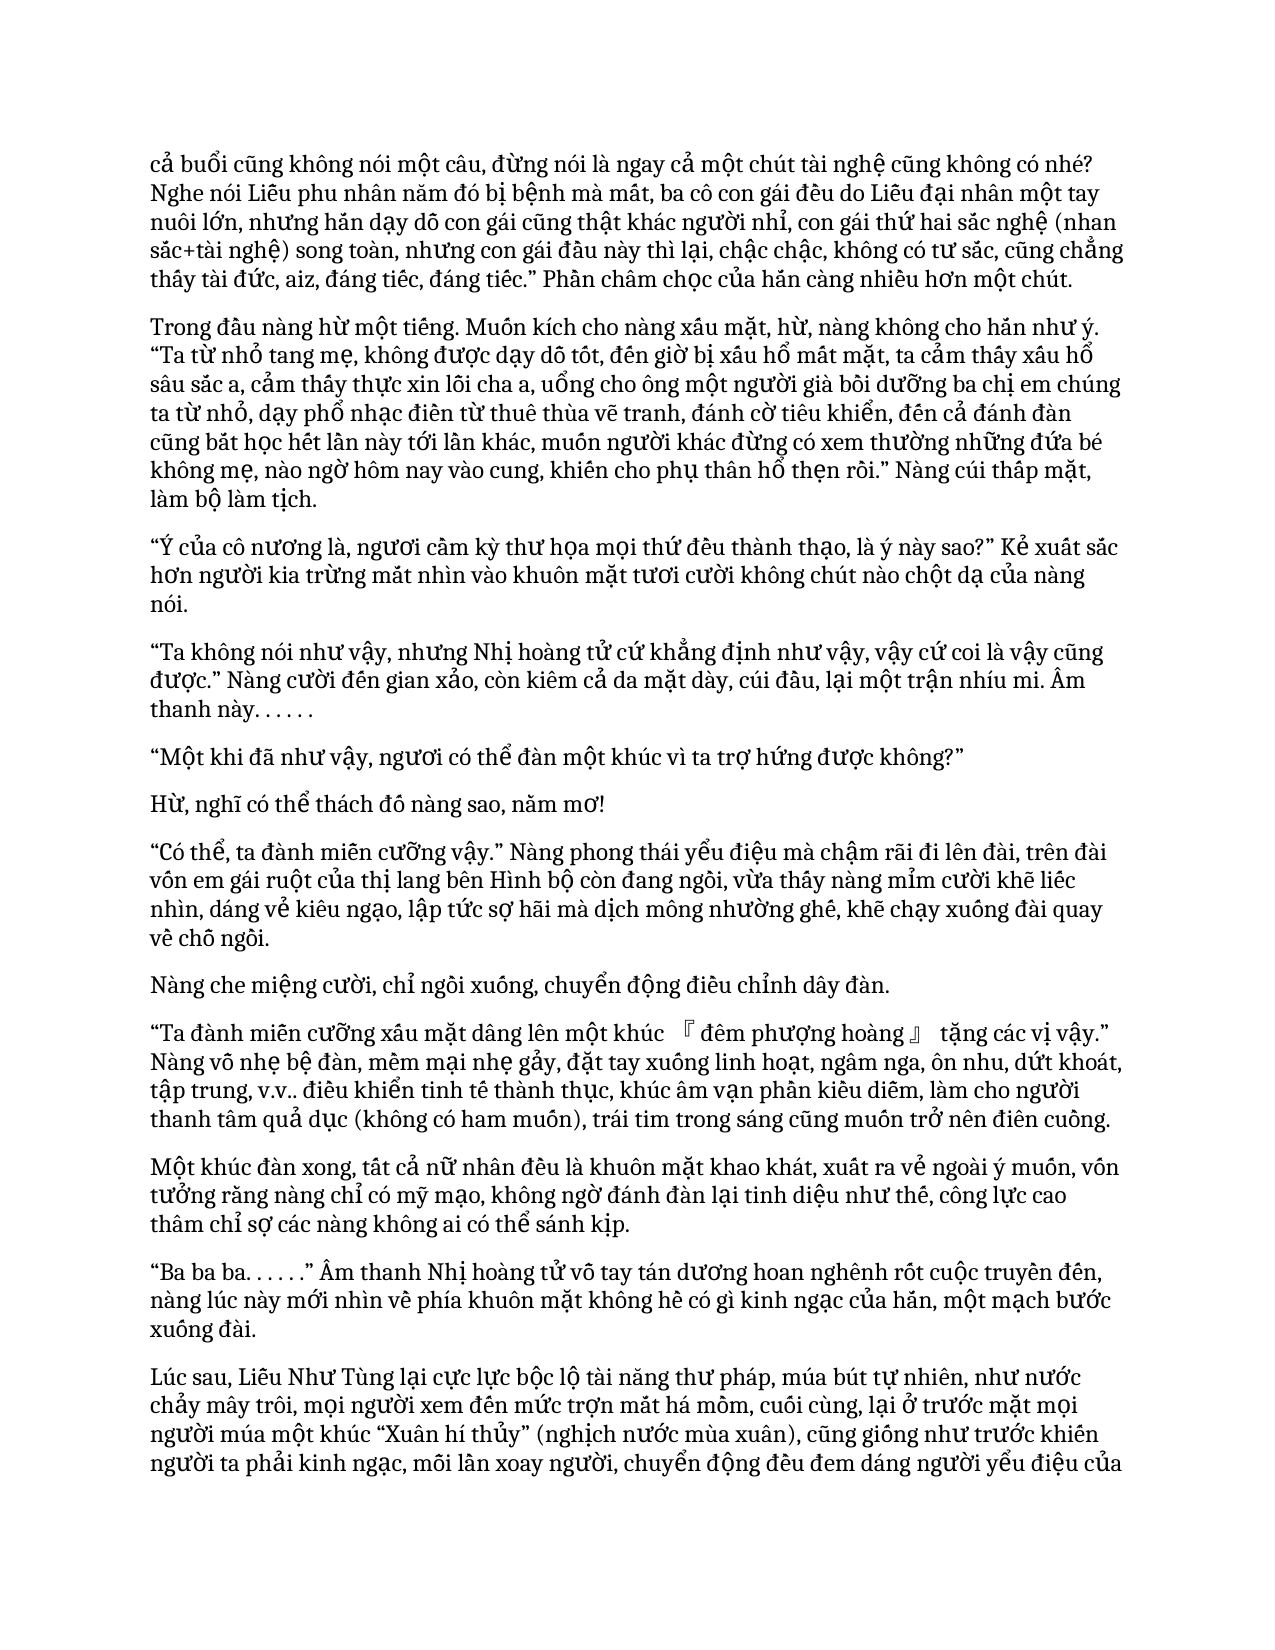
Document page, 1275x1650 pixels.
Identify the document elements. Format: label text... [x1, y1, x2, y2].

text Hừ, nghĩ có thể thách đố nàng sao, nằm mơ! [150, 790, 1125, 819]
text “Ý của cô nương là, ngươi cầm kỳ thư họa mọi thứ đều thành thạo, là ý này sao?” Kẻ xuất sắc hơn người kia trừng mắt nhìn vào khuôn mặt tươi cười không chút nào chột dạ của nàng nói. [150, 532, 1125, 619]
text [150, 150, 1125, 294]
text Nàng che miệng cười, chỉ ngồi xuống, chuyển động điều chỉnh dây đàn. [150, 971, 1125, 1000]
text “Có thể, ta đành miễn cưỡng vậy.” Nàng phong thái yểu điệu mà chậm rãi đi lên đài, trên đài vốn em gái ruột của thị lang bên Hình bộ còn đang ngồi, vừa thấy nàng mỉm cười khẽ liếc nhìn, dáng vẻ kiêu ngạo, lập tức sợ hãi mà dịch mông nhường ghế, khẽ chạy xuống đài quay về chỗ ngồi. [150, 837, 1125, 952]
text “Ta đành miễn cưỡng xấu mặt dâng lên một khúc 『 đêm phượng hoàng 』 tặng các vị vậy.” Nàng vỗ nhẹ bệ đàn, mềm mại nhẹ gảy, đặt tay xuống linh hoạt, ngâm nga, ôn nhu, dứt khoát, tập trung, v.v.. điều khiển tinh tế thành thục, khúc âm vạn phần kiều diễm, làm cho người thanh tâm quả dục (không có ham muốn), trái tim trong sáng cũng muốn trở nên điên cuồng. [150, 1019, 1125, 1134]
text Một khúc đàn xong, tất cả nữ nhân đều là khuôn mặt khao khát, xuất ra vẻ ngoài ý muốn, vốn tưởng rằng nàng chỉ có mỹ mạo, không ngờ đánh đàn lại tinh diệu như thế, công lực cao thâm chỉ sợ các nàng không ai có thể sánh kịp. [150, 1152, 1125, 1239]
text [150, 1362, 1125, 1477]
text Trong đầu nàng hừ một tiếng. Muốn kích cho nàng xấu mặt, hừ, nàng không cho hắn như ý. “Ta từ nhỏ tang mẹ, không được dạy dỗ tốt, đến giờ bị xấu hổ mất mặt, ta cảm thấy xấu hổ sâu sắc a, cảm thấy thực xin lỗi cha a, uổng cho ông một người già bồi dưỡng ba chị em chúng ta từ nhỏ, dạy phổ nhạc điền từ thuê thùa vẽ tranh, đánh cờ tiêu khiển, đến cả đánh đàn cũng bắt học hết lần này tới lần khác, muốn người khác đừng có xem thường những đứa bé không mẹ, nào ngờ hôm nay vào cung, khiến cho phụ thân hổ thẹn rồi.” Nàng cúi thấp mặt, làm bộ làm tịch. [150, 312, 1125, 514]
text “Ta không nói như vậy, nhưng Nhị hoàng tử cứ khẳng định như vậy, vậy cứ coi là vậy cũng được.” Nàng cười đến gian xảo, còn kiêm cả da mặt dày, cúi đầu, lại một trận nhíu mi. Âm thanh này. . . . . . [150, 637, 1125, 724]
text “Một khi đã như vậy, ngươi có thể đàn một khúc vì ta trợ hứng được không?” [150, 742, 1125, 771]
text “Ba ba ba. . . . . .” Âm thanh Nhị hoàng tử vỗ tay tán dương hoan nghênh rốt cuộc truyền đến, nàng lúc này mới nhìn về phía khuôn mặt không hề có gì kinh ngạc của hắn, một mạch bước xuống đài. [150, 1257, 1125, 1344]
